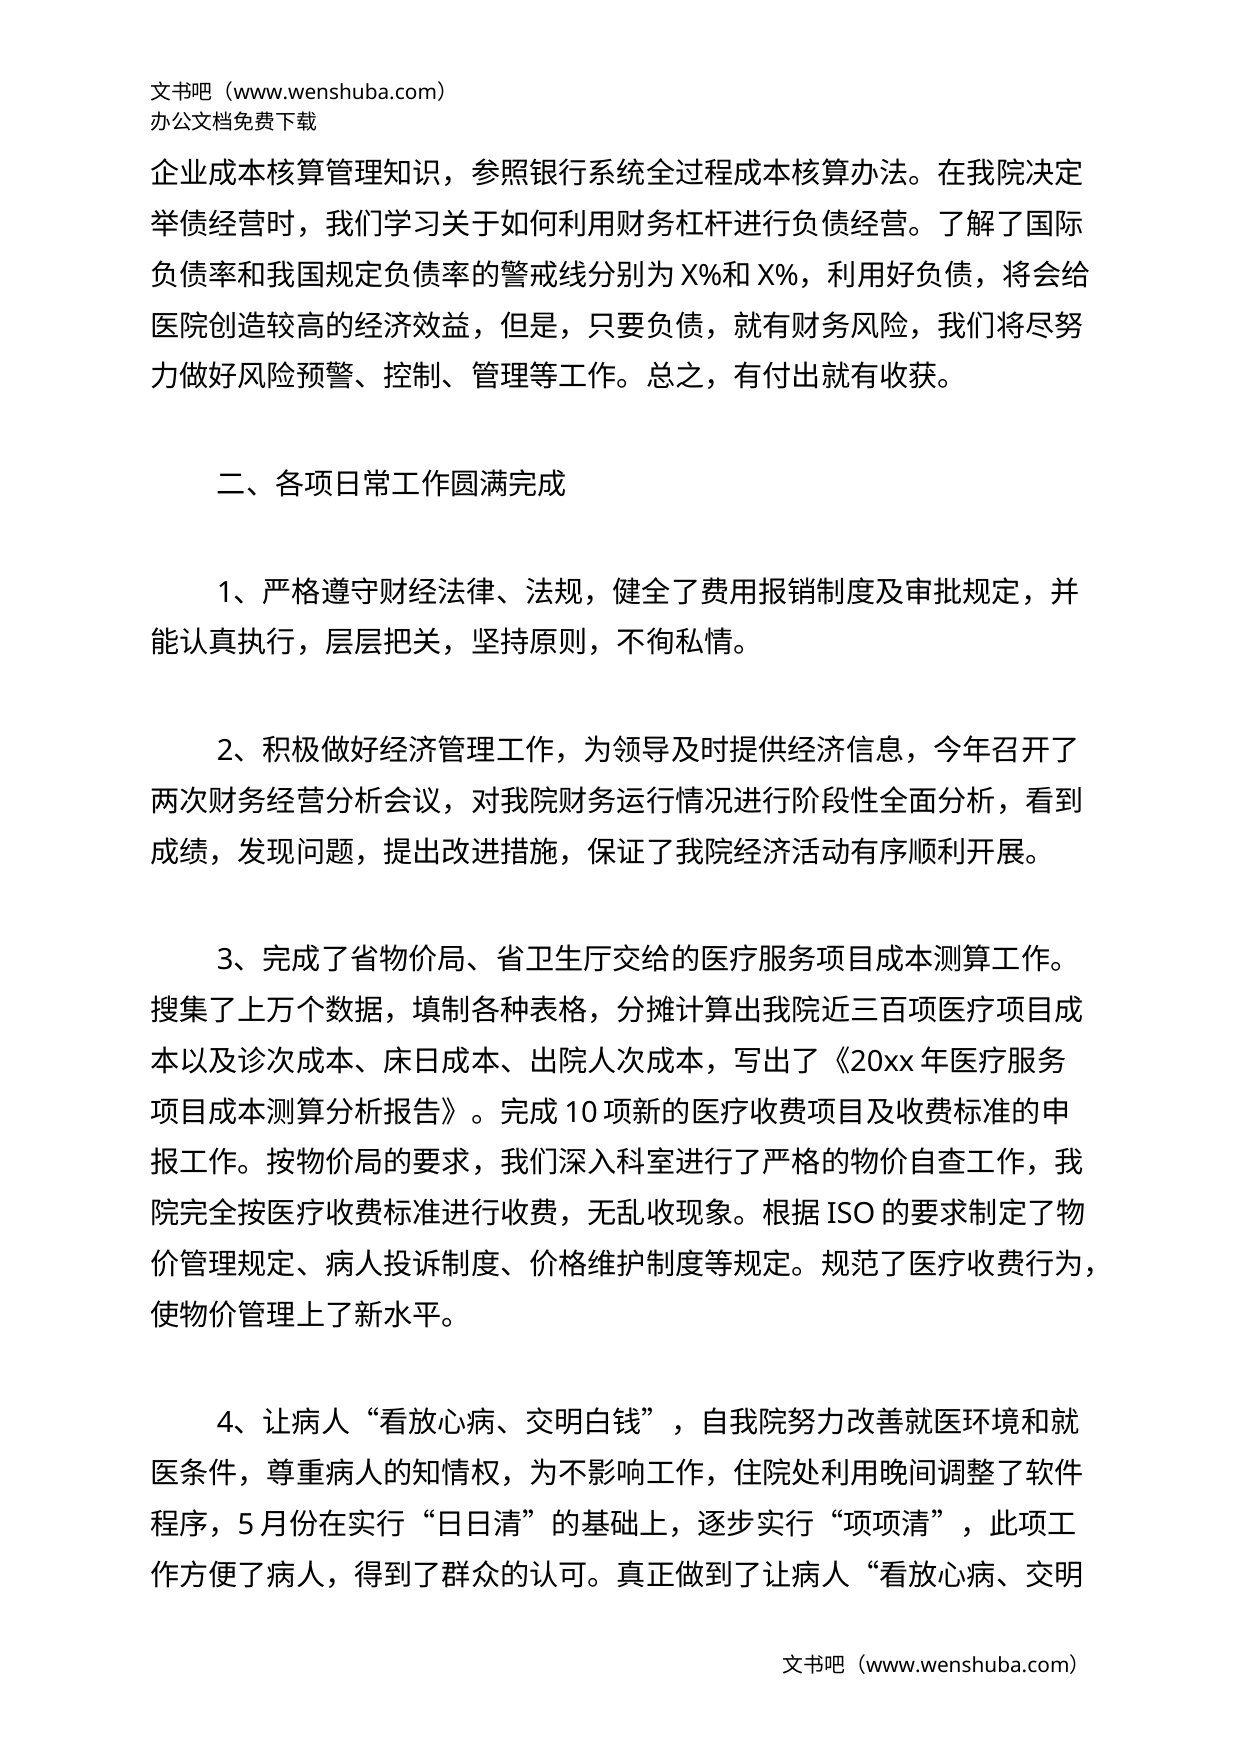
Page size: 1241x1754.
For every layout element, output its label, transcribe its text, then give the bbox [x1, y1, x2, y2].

text 3、完成了省物价局、省卫生厅交给的医疗服务项目成本测算工作。搜集了上万个数据，填制各种表格，分摊计算出我院近三百项医疗项目成本以及诊次成本、床日成本、出院人次成本，写出了《20xx年医疗服务项目成本测算分析报告》。完成10项新的医疗收费项目及收费标准的申报工作。按物价局的要求，我们深入科室进行了严格的物价自查工作，我院完全按医疗收费标准进行收费，无乱收现象。根据ISO的要求制定了物价管理规定、病人投诉制度、价格维护制度等规定。规范了医疗收费行为，使物价管理上了新水平。 [150, 936, 1090, 1334]
text 2、积极做好经济管理工作，为领导及时提供经济信息，今年召开了两次财务经营分析会议，对我院财务运行情况进行阶段性全面分析，看到成绩，发现问题，提出改进措施，保证了我院经济活动有序顺利开展。 [150, 727, 1090, 871]
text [150, 150, 1090, 395]
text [150, 1399, 1090, 1594]
text 1、严格遵守财经法律、法规，健全了费用报销制度及审批规定，并能认真执行，层层把关，坚持原则，不徇私情。 [150, 568, 1090, 661]
text 二、各项日常工作圆满完成 [150, 461, 1090, 503]
